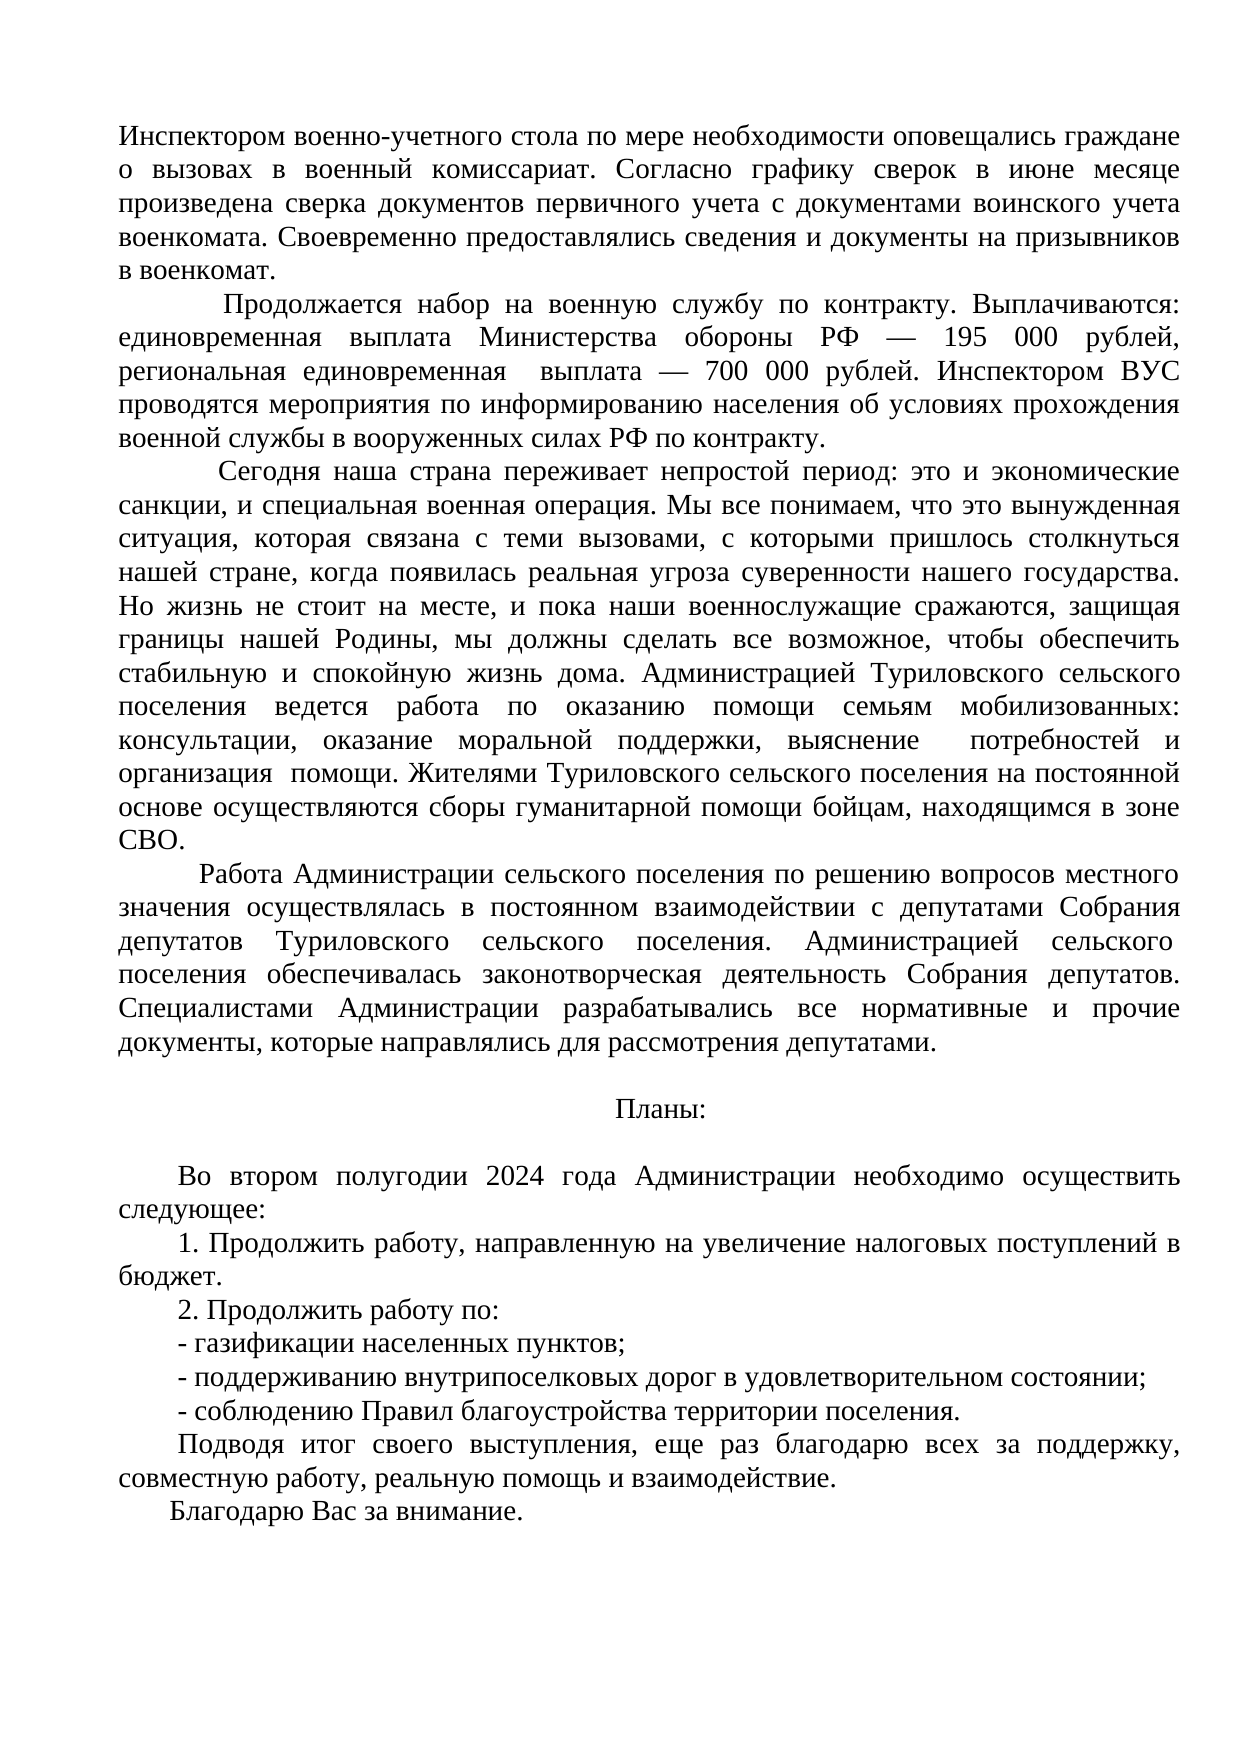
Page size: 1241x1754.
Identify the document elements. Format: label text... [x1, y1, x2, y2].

text Во втором полугодии 2024 года Администрации необходимо осуществить следующее: [118, 1158, 1181, 1225]
text Планы: [118, 1091, 1181, 1124]
text Работа Администрации сельского поселения по решению вопросов местного значения осуществлялась в постоянном взаимодействии с депутатами Собрания депутатов Туриловского сельского поселения. Администрацией сельского поселения обеспечивалась законотворческая деятельность Собрания депутатов. Специалистами Администрации разрабатывались все нормативные и прочие документы, которые направлялись для рассмотрения депутатами. [118, 856, 1181, 1057]
text 2. Продолжить работу по: [118, 1292, 1181, 1326]
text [118, 118, 1181, 286]
text Благодарю Вас за внимание. [118, 1493, 1181, 1527]
text 1. Продолжить работу, направленную на увеличение налоговых поступлений в бюджет. [118, 1225, 1181, 1292]
text Подводя итог своего выступления, еще раз благодарю всех за поддержку, совместную работу, реальную помощь и взаимодействие. [118, 1426, 1181, 1493]
text Продолжается набор на военную службу по контракту. Выплачиваются: единовременная выплата Министерства обороны РФ — 195 000 рублей, региональная единовременная выплата — 700 000 рублей. Инспектором ВУС проводятся мероприятия по информированию населения об условиях прохождения военной службы в вооруженных силах РФ по контракту. [118, 286, 1181, 453]
text Сегодня наша страна переживает непростой период: это и экономические санкции, и специальная военная операция. Мы все понимаем, что это вынужденная ситуация, которая связана с теми вызовами, с которыми пришлось столкнуться нашей стране, когда появилась реальная угроза суверенности нашего государства. Но жизнь не стоит на месте, и пока наши военнослужащие сражаются, защищая границы нашей Родины, мы должны сделать все возможное, чтобы обеспечить стабильную и спокойную жизнь дома. Администрацией Туриловского сельского поселения ведется работа по оказанию помощи семьям мобилизованных: консультации, оказание моральной поддержки, выяснение потребностей и организация помощи. Жителями Туриловского сельского поселения на постоянной основе осуществляются сборы гуманитарной помощи бойцам, находящимся в зоне СВО. [118, 655, 1181, 856]
text - соблюдению Правил благоустройства территории поселения. [118, 1393, 1181, 1426]
text - газификации населенных пунктов; [118, 1326, 1181, 1359]
text - поддерживанию внутрипоселковых дорог в удовлетворительном состоянии; [118, 1359, 1181, 1393]
